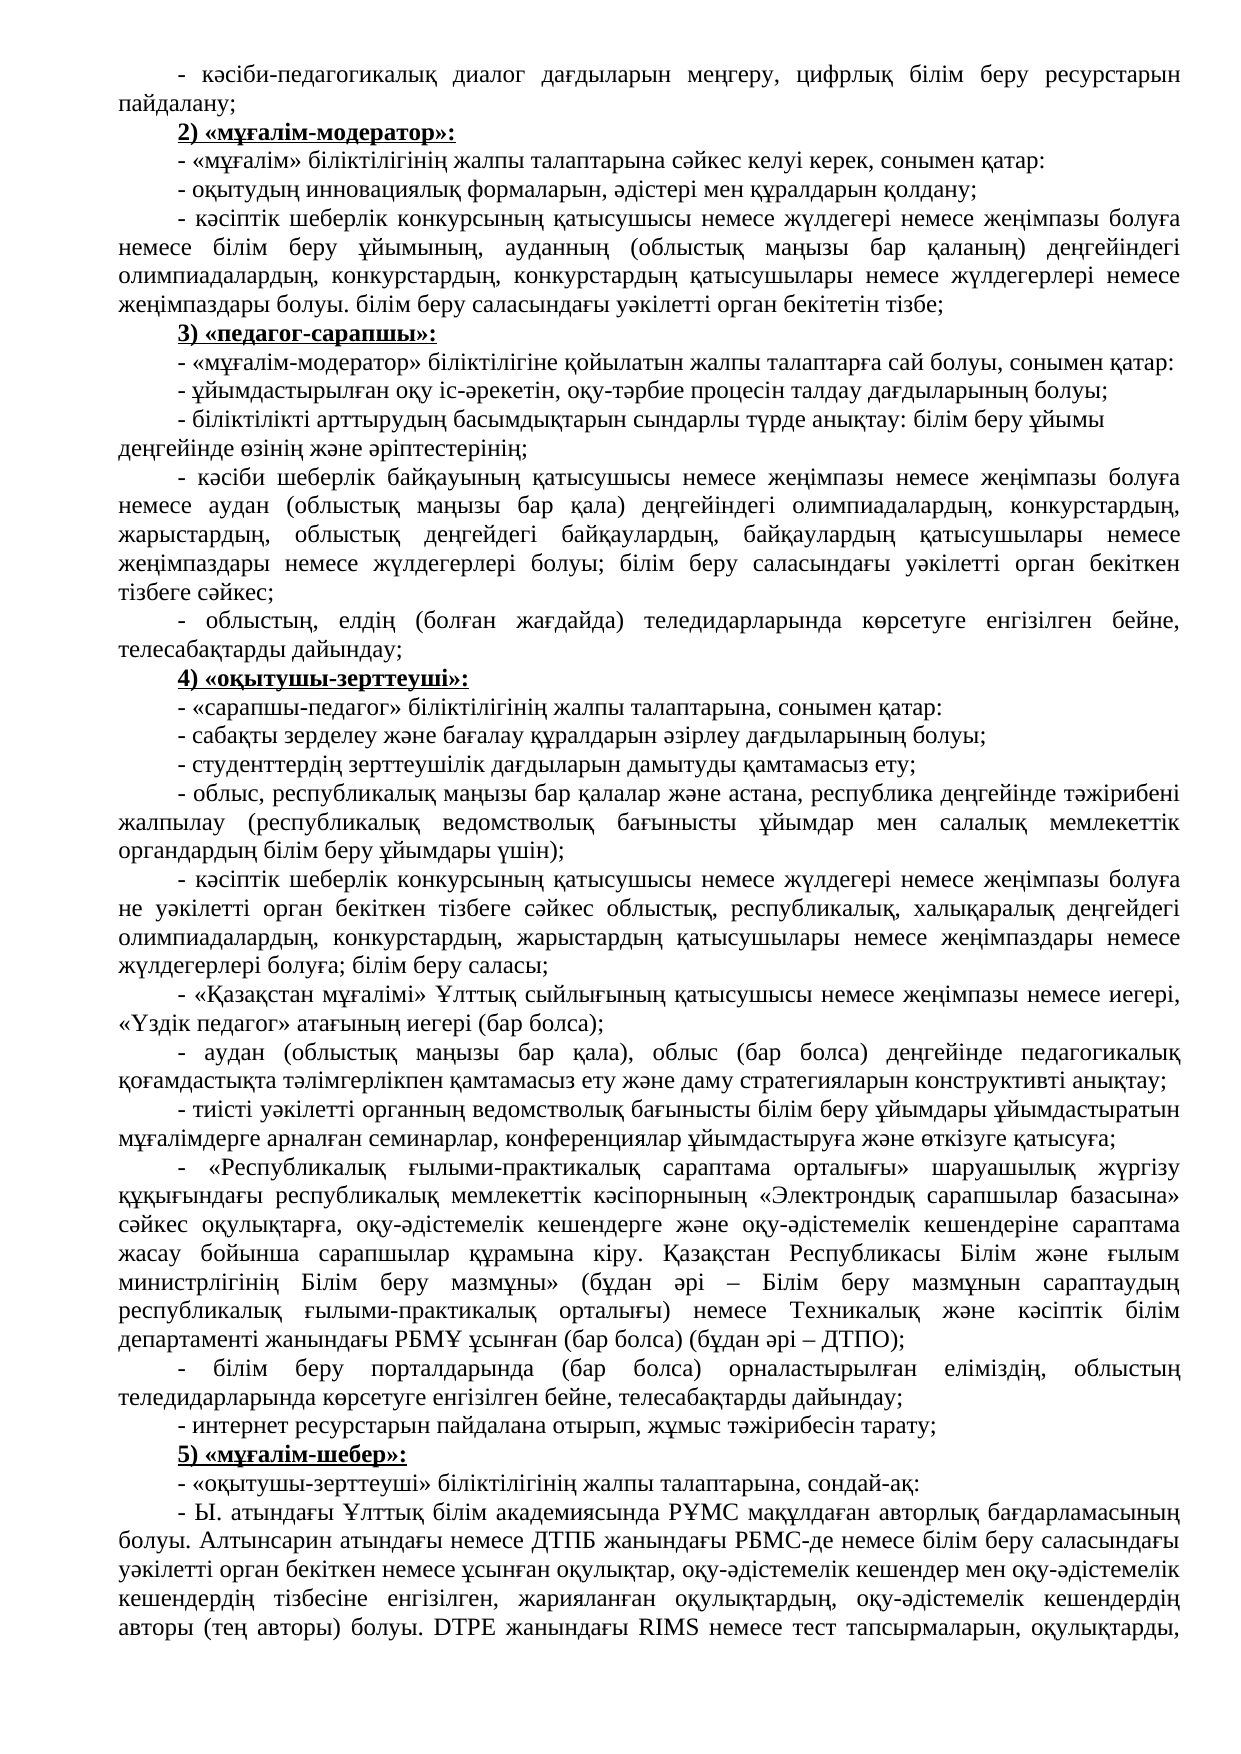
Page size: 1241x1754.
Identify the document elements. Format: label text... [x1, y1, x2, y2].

text - кәсіптік шеберлік конкурсының қатысушысы немесе жүлдегері немесе жеңімпазы болуға немесе білім беру ұйымының, ауданның (облыстық маңызы бар қаланың) деңгейіндегі олимпиадалардың, конкурстардың, конкурстардың қатысушылары немесе жүлдегерлері немесе жеңімпаздары болуы. білім беру саласындағы уәкілетті орган бекітетін тізбе; [118, 203, 1181, 318]
text - облыстың, елдің (болған жағдайда) теледидарларында көрсетуге енгізілген бейне, телесабақтарды дайындау; [118, 605, 1181, 663]
text - «мұғалім» біліктілігінің жалпы талаптарына сәйкес келуі керек, сонымен қатар: [118, 145, 1181, 174]
text - білім беру порталдарында (бар болса) орналастырылған еліміздің, облыстың теледидарларында көрсетуге енгізілген бейне, телесабақтарды дайындау; [118, 1353, 1181, 1410]
text - «Республикалық ғылыми-практикалық сараптама орталығы» шаруашылық жүргізу құқығындағы республикалық мемлекеттік кәсіпорнының «Электрондық сарапшылар базасына» сәйкес оқулықтарға, оқу-әдістемелік кешендерге және оқу-әдістемелік кешендеріне сараптама жасау бойынша сарапшылар құрамына кіру. Қазақстан Республикасы Білім және ғылым министрлігінің Білім беру мазмұны» (бұдан әрі – Білім беру мазмұнын сараптаудың республикалық ғылыми-практикалық орталығы) немесе Техникалық және кәсіптік білім департаменті жанындағы РБМҰ ұсынған (бар болса) (бұдан әрі – ДТПО); [118, 1152, 1181, 1353]
text - біліктілікті арттырудың басымдықтарын сындарлы түрде анықтау: білім беру ұйымы деңгейінде өзінің және әріптестерінің; [118, 404, 1181, 462]
text - тиісті уәкілетті органның ведомстволық бағынысты білім беру ұйымдары ұйымдастыратын мұғалімдерге арналған семинарлар, конференциялар ұйымдастыруға және өткізуге қатысуға; [118, 1094, 1181, 1152]
text - оқытудың инновациялық формаларын, әдістері мен құралдарын қолдану; [118, 174, 1181, 203]
text - кәсіби шеберлік байқауының қатысушысы немесе жеңімпазы немесе жеңімпазы болуға немесе аудан (облыстық маңызы бар қала) деңгейіндегі олимпиадалардың, конкурстардың, жарыстардың, облыстық деңгейдегі байқаулардың, байқаулардың қатысушылары немесе жеңімпаздары немесе жүлдегерлері болуы; білім беру саласындағы уәкілетті орган бекіткен тізбеге сәйкес; [118, 462, 1181, 605]
text 4) «оқытушы-зерттеуші»: [118, 663, 1181, 692]
text - «мұғалім-модератор» біліктілігіне қойылатын жалпы талаптарға сай болуы, сонымен қатар: [118, 347, 1181, 375]
text - кәсіби-педагогикалық диалог дағдыларын меңгеру, цифрлық білім беру ресурстарын пайдалану; [118, 59, 1181, 117]
text - «Қазақстан мұғалімі» Ұлттық сыйлығының қатысушысы немесе жеңімпазы немесе иегері, «Үздік педагог» атағының иегері (бар болса); [118, 979, 1181, 1037]
text - «оқытушы-зерттеуші» біліктілігінің жалпы талаптарына, сондай-ақ: [118, 1468, 1181, 1497]
text - студенттердің зерттеушілік дағдыларын дамытуды қамтамасыз ету; [118, 749, 1181, 778]
text 3) «педагог-сарапшы»: [118, 318, 1181, 347]
text - кәсіптік шеберлік конкурсының қатысушысы немесе жүлдегері немесе жеңімпазы болуға не уәкілетті орган бекіткен тізбеге сәйкес облыстық, республикалық, халықаралық деңгейдегі олимпиадалардың, конкурстардың, жарыстардың қатысушылары немесе жеңімпаздары немесе жүлдегерлері болуға; білім беру саласы; [118, 864, 1181, 979]
text 2) «мұғалім-модератор»: [118, 117, 1181, 145]
text - ұйымдастырылған оқу іс-әрекетін, оқу-тәрбие процесін талдау дағдыларының болуы; [118, 375, 1181, 404]
text - интернет ресурстарын пайдалана отырып, жұмыс тәжірибесін тарату; [118, 1410, 1181, 1439]
text - аудан (облыстық маңызы бар қала), облыс (бар болса) деңгейінде педагогикалық қоғамдастықта тәлімгерлікпен қамтамасыз ету және даму стратегияларын конструктивті анықтау; [118, 1037, 1181, 1094]
text - «сарапшы-педагог» біліктілігінің жалпы талаптарына, сонымен қатар: [118, 692, 1181, 720]
text - сабақты зерделеу және бағалау құралдарын әзірлеу дағдыларының болуы; [118, 720, 1181, 749]
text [118, 1497, 1181, 1640]
text 5) «мұғалім-шебер»: [118, 1439, 1181, 1468]
text - облыс, республикалық маңызы бар қалалар және астана, республика деңгейінде тәжірибені жалпылау (республикалық ведомстволық бағынысты ұйымдар мен салалық мемлекеттік органдардың білім беру ұйымдары үшін); [118, 778, 1181, 864]
